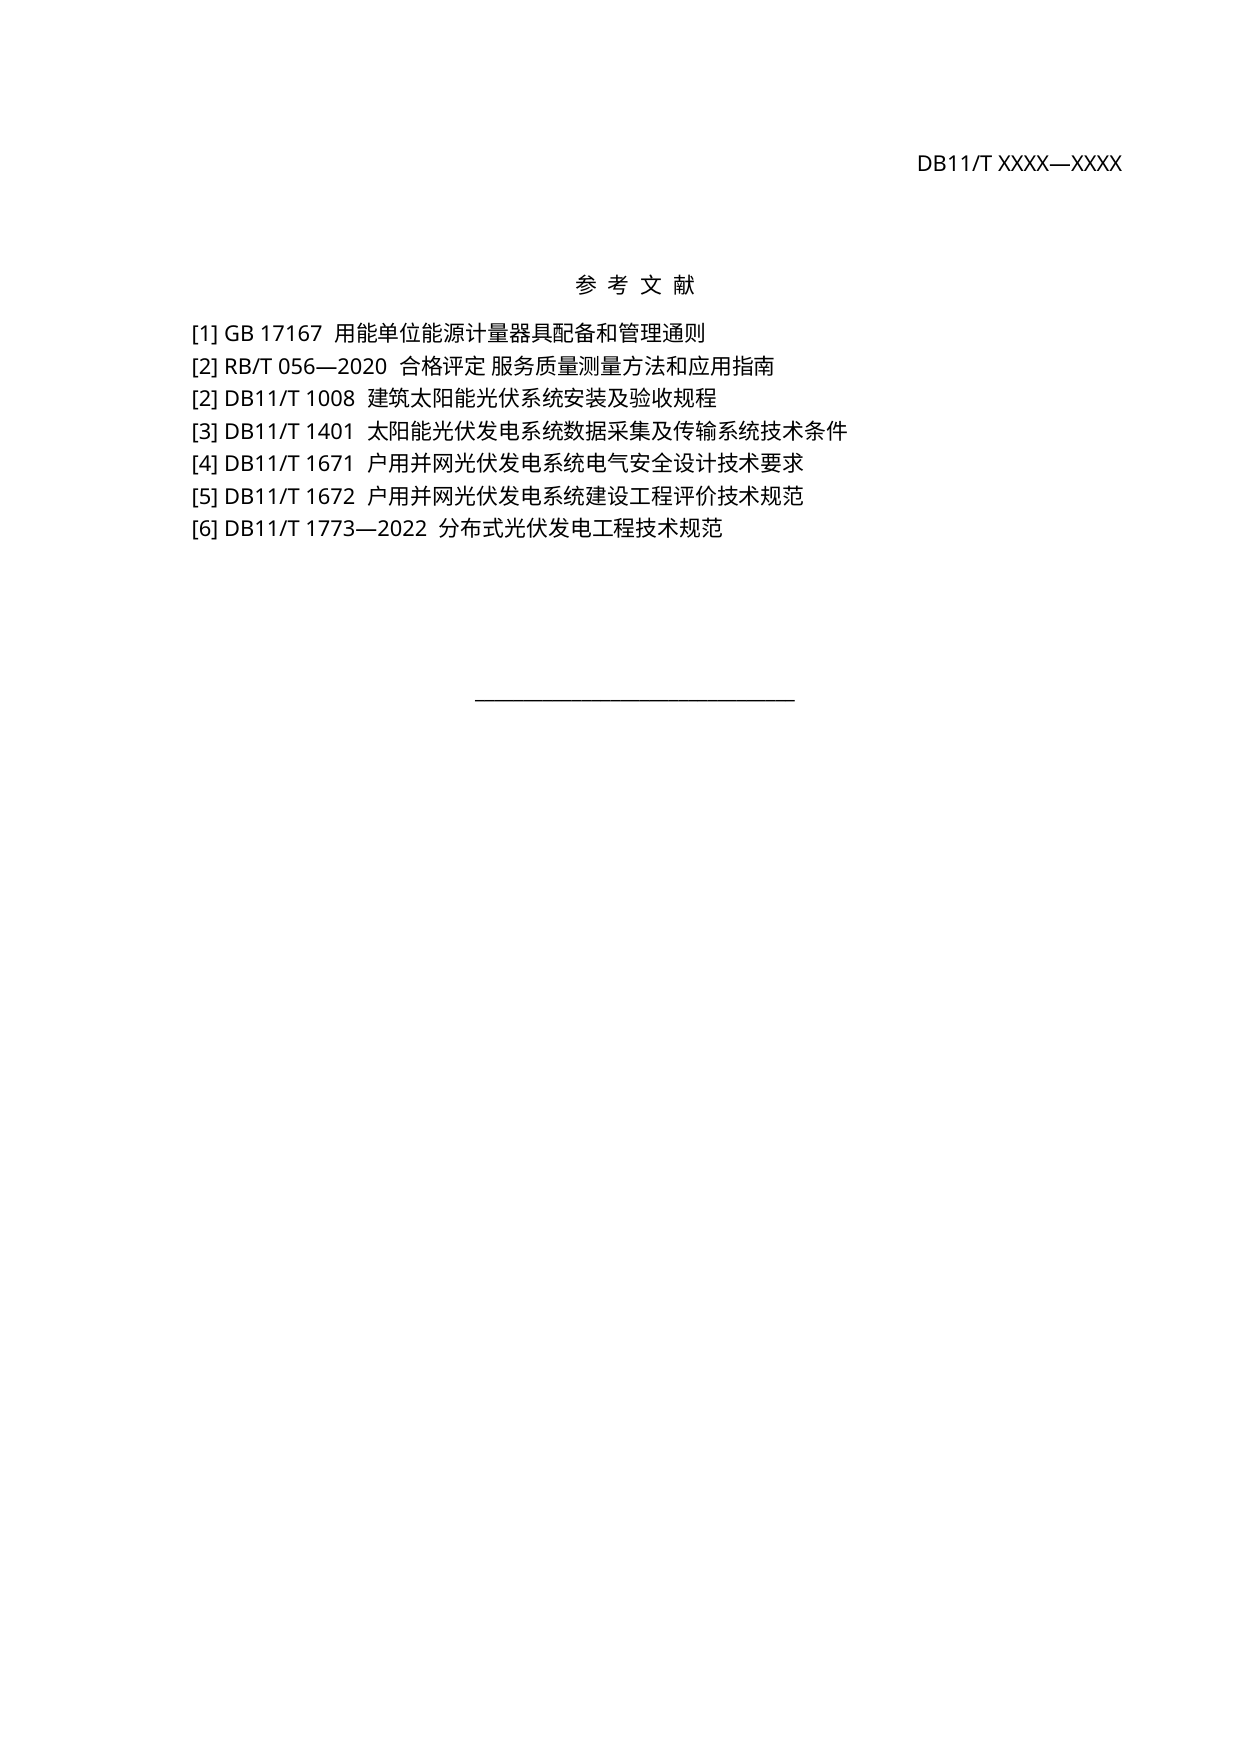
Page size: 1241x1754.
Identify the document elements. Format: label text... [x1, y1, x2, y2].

text [1] GB 17167 用能单位能源计量器具配备和管理通则 [148, 316, 1122, 348]
text [2] DB11/T 1008 建筑太阳能光伏系统安装及验收规程 [148, 381, 1122, 413]
text 参考文献 [148, 267, 1122, 300]
text _________________________________ [148, 673, 1122, 706]
text [6] DB11/T 1773—2022 分布式光伏发电工程技术规范 [148, 511, 1122, 543]
text [3] DB11/T 1401 太阳能光伏发电系统数据采集及传输系统技术条件 [148, 413, 1122, 446]
text [2] RB/T 056—2020 合格评定 服务质量测量方法和应用指南 [148, 348, 1122, 381]
text [5] DB11/T 1672 户用并网光伏发电系统建设工程评价技术规范 [148, 478, 1122, 511]
text [4] DB11/T 1671 户用并网光伏发电系统电气安全设计技术要求 [148, 446, 1122, 478]
